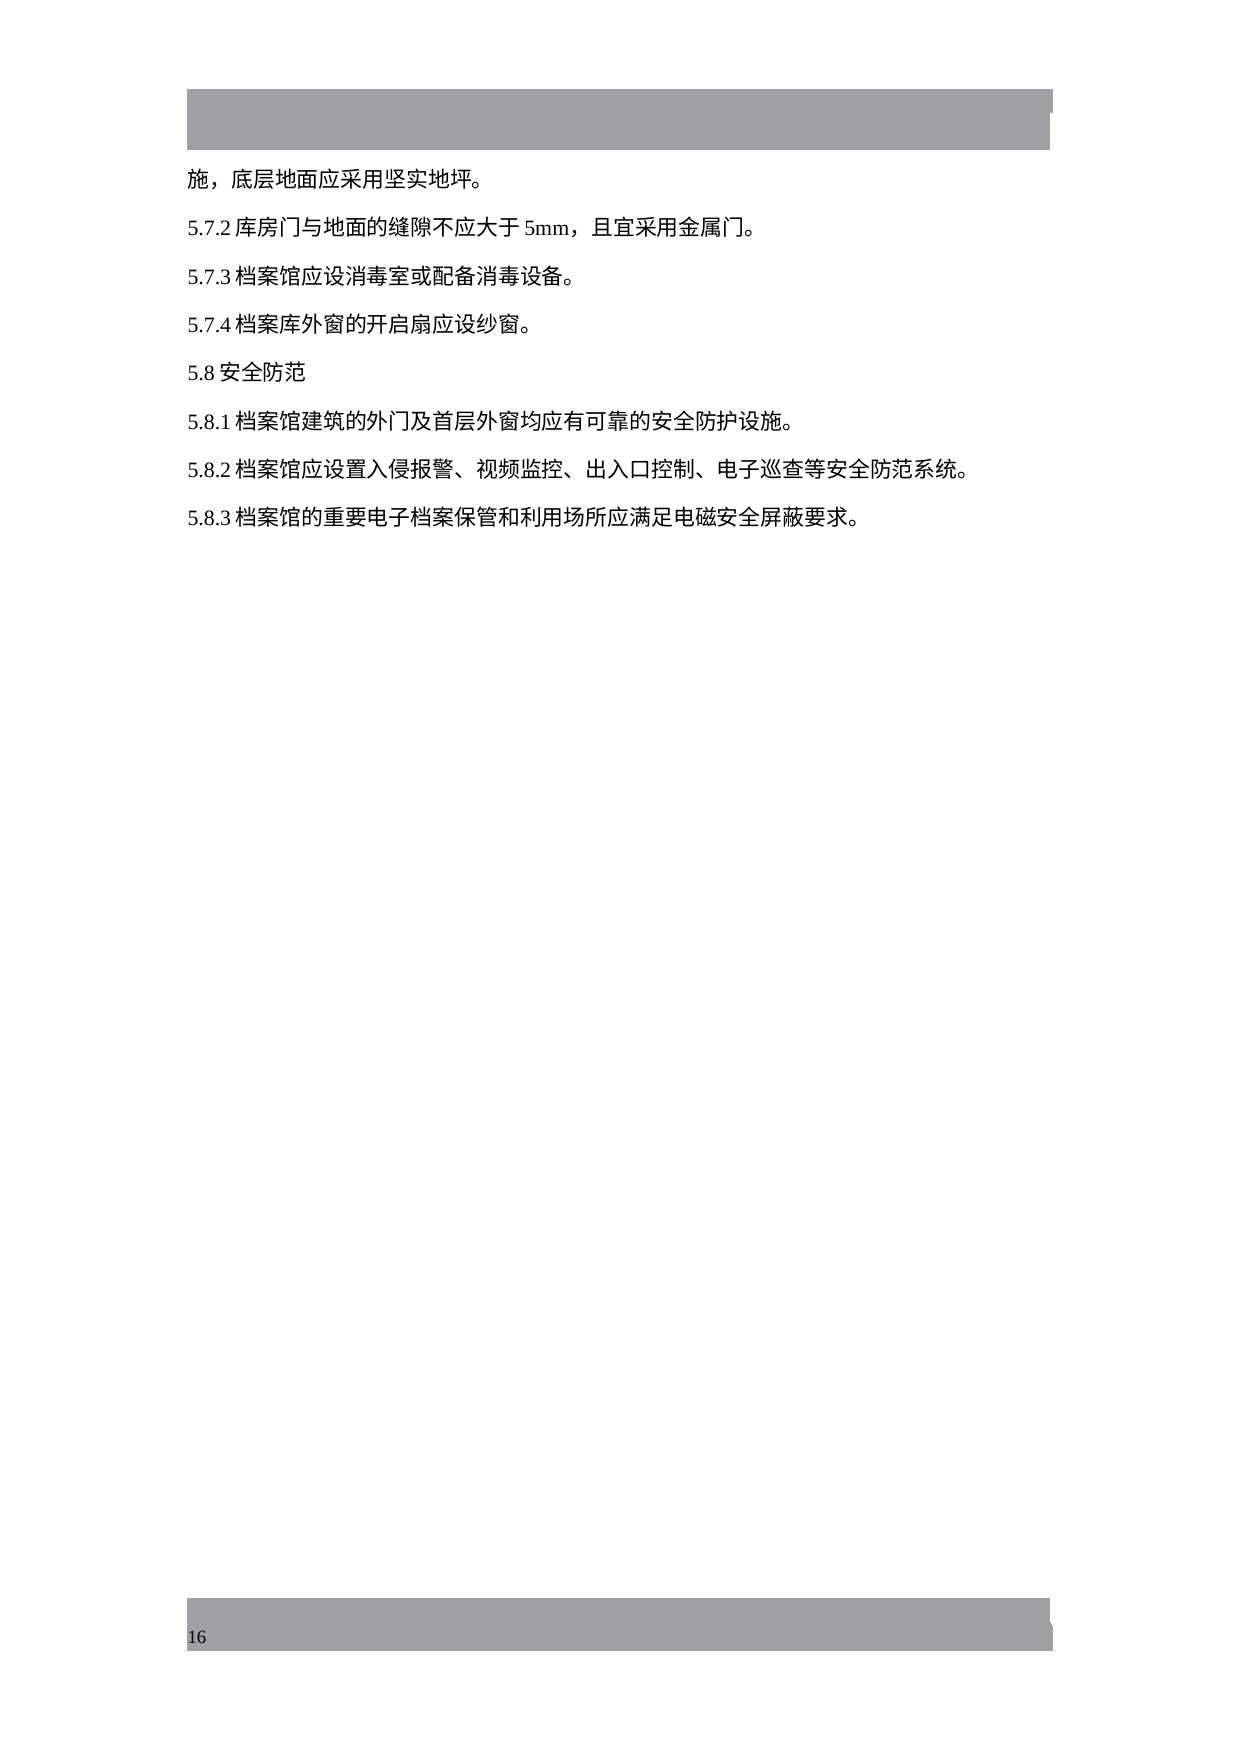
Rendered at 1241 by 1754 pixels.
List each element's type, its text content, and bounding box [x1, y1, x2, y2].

text 5.7.3档案馆应设消毒室或配备消毒设备。 [187, 258, 1053, 291]
text 5.8.3档案馆的重要电子档案保管和利用场所应满足电磁安全屏蔽要求。 [187, 500, 1053, 532]
text 5.8.1档案馆建筑的外门及首层外窗均应有可靠的安全防护设施。 [187, 403, 1053, 436]
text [187, 162, 1053, 194]
text 5.7.2库房门与地面的缝隙不应大于5mm，且宜采用金属门。 [187, 210, 1053, 242]
text 5.7.4档案库外窗的开启扇应设纱窗。 [187, 307, 1053, 339]
text 5.8.2档案馆应设置入侵报警、视频监控、出入口控制、电子巡查等安全防范系统。 [187, 452, 1053, 484]
text 5.8安全防范 [187, 355, 1053, 387]
